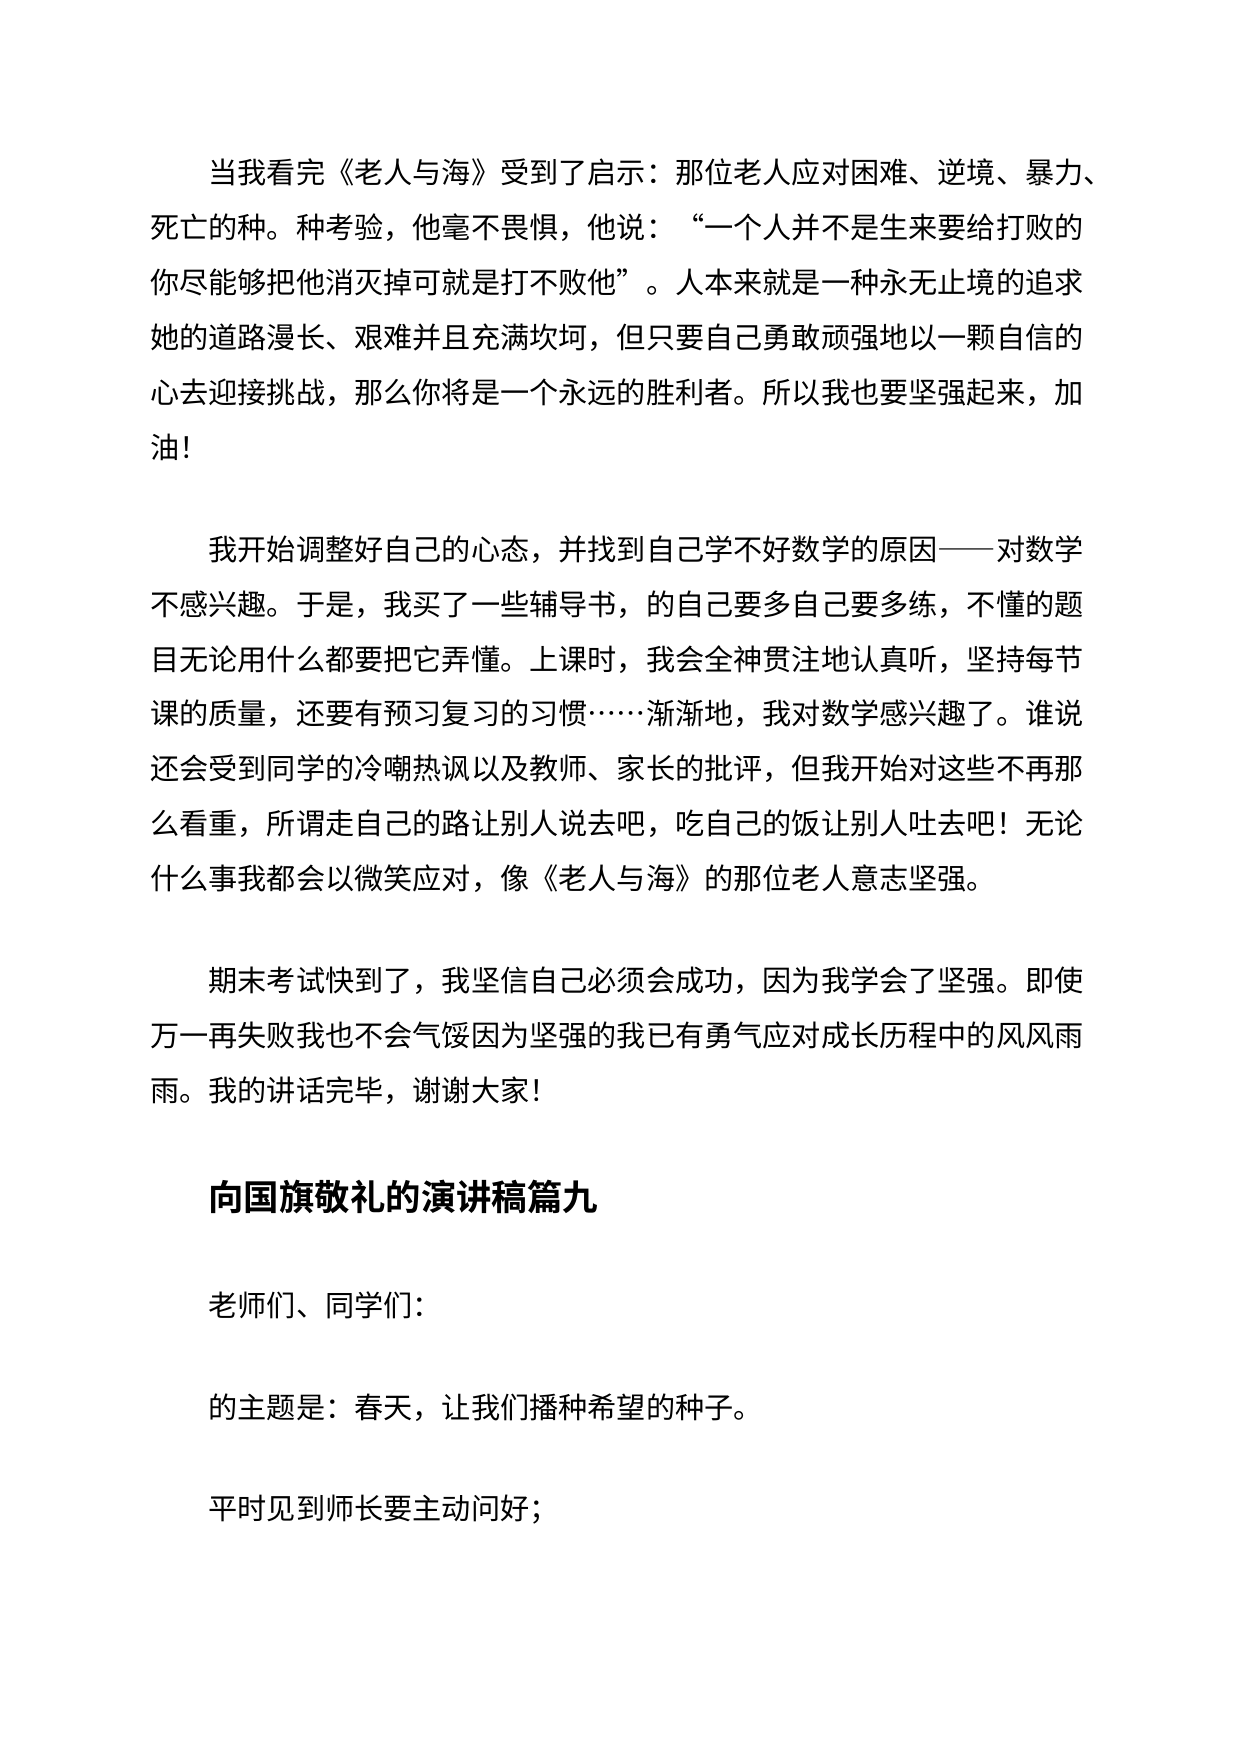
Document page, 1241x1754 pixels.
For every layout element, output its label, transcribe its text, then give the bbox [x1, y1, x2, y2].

text 的主题是：春天，让我们播种希望的种子。 [150, 1384, 1090, 1426]
text 我开始调整好自己的心态，并找到自己学不好数学的原因——对数学不感兴趣。于是，我买了一些辅导书，的自己要多自己要多练，不懂的题目无论用什么都要把它弄懂。上课时，我会全神贯注地认真听，坚持每节课的质量，还要有预习复习的习惯……渐渐地，我对数学感兴趣了。谁说还会受到同学的冷嘲热讽以及教师、家长的批评，但我开始对这些不再那么看重，所谓走自己的路让别人说去吧，吃自己的饭让别人吐去吧！无论什么事我都会以微笑应对，像《老人与海》的那位老人意志坚强。 [150, 526, 1090, 898]
text 期末考试快到了，我坚信自己必须会成功，因为我学会了坚强。即使万一再失败我也不会气馁因为坚强的我已有勇气应对成长历程中的风风雨雨。我的讲话完毕，谢谢大家！ [150, 957, 1090, 1109]
text 老师们、同学们： [150, 1282, 1090, 1325]
text 当我看完《老人与海》受到了启示：那位老人应对困难、逆境、暴力、死亡的种。种考验，他毫不畏惧，他说：“一个人并不是生来要给打败的你尽能够把他消灭掉可就是打不败他”。人本来就是一种永无止境的追求她的道路漫长、艰难并且充满坎坷，但只要自己勇敢顽强地以一颗自信的心去迎接挑战，那么你将是一个永远的胜利者。所以我也要坚强起来，加油！ [150, 150, 1090, 467]
text 向国旗敬礼的演讲稿篇九 [150, 1169, 1090, 1220]
text 平时见到师长要主动问好； [150, 1486, 1090, 1528]
